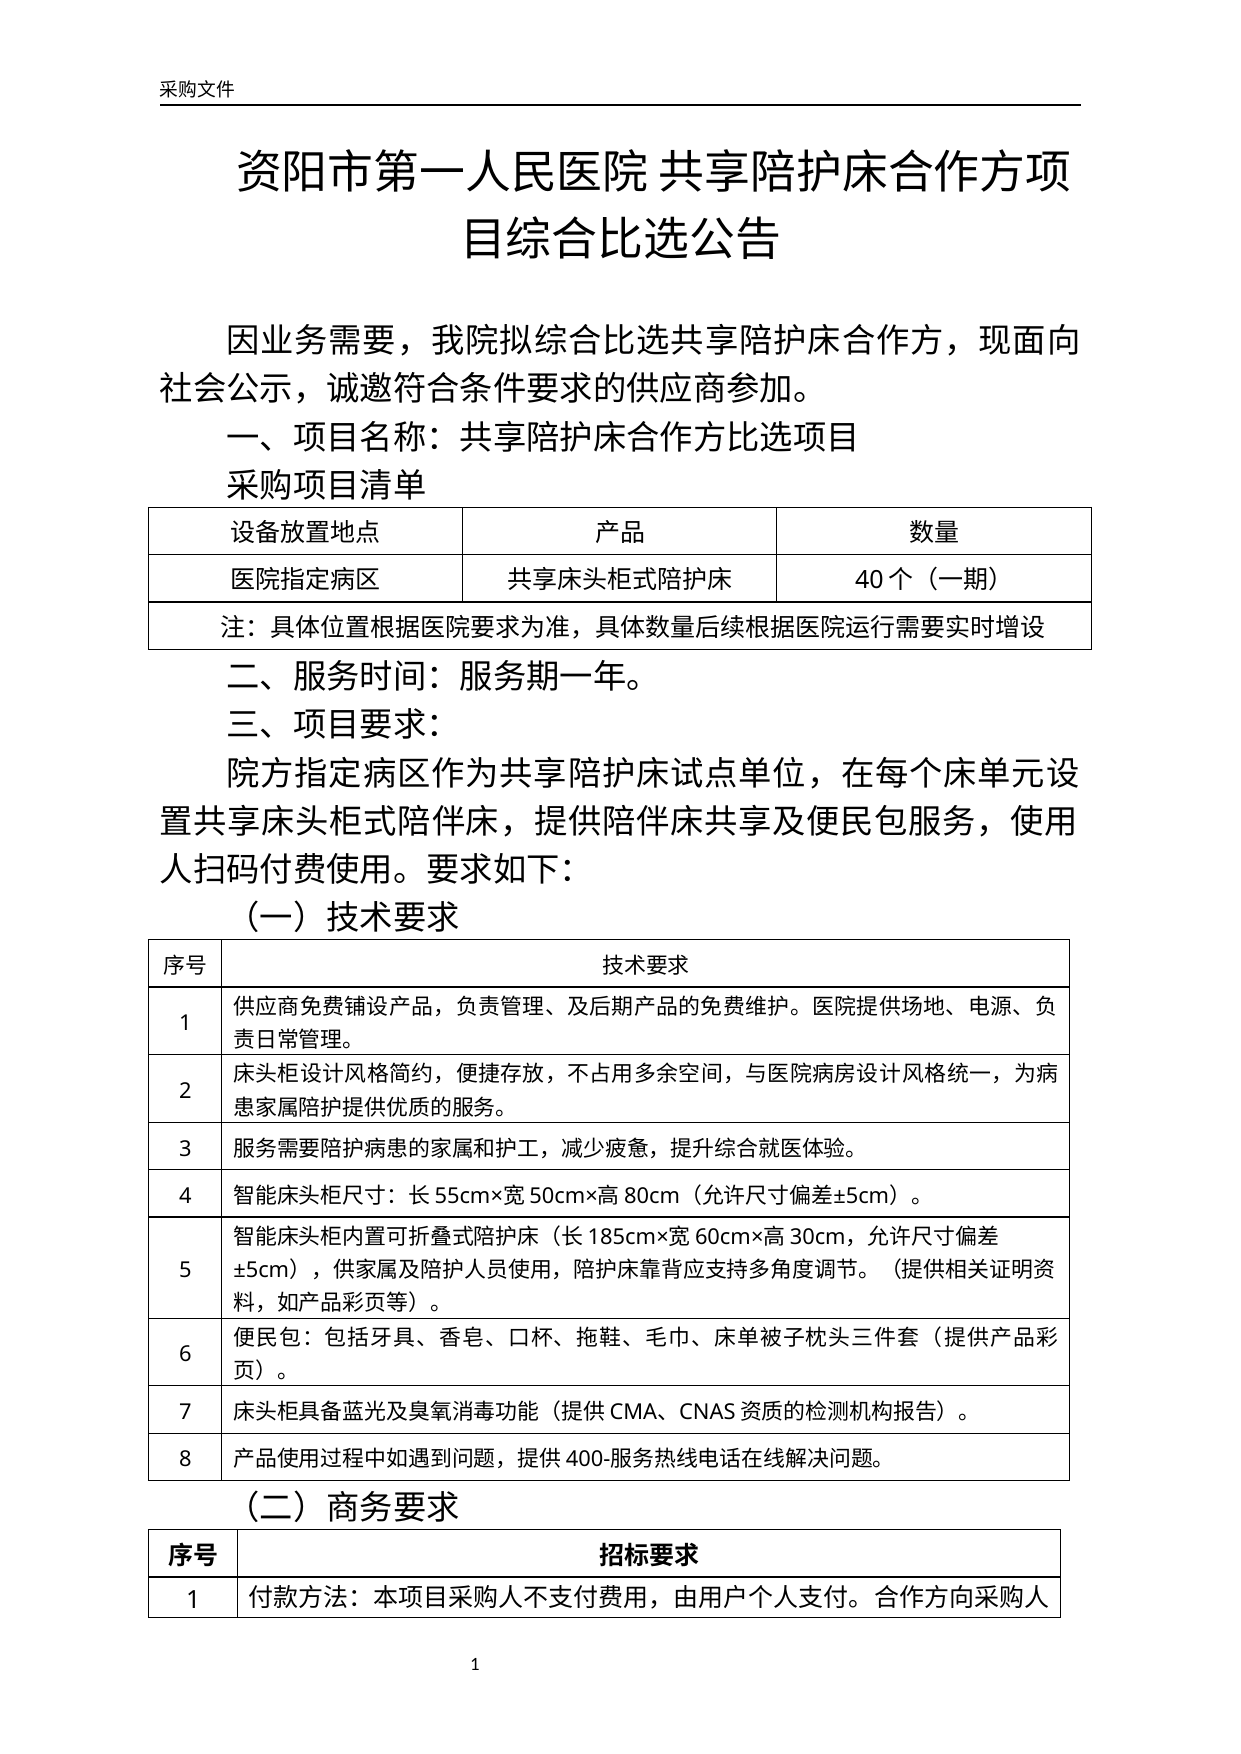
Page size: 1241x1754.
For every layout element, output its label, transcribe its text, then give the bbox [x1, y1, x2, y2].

list 技术要求 [159, 891, 1081, 939]
table_cell 床头柜设计风格简约，便捷存放，不占用多余空间，与医院病房设计风格统一，为病患家属陪护提供优质的服务。 [222, 1055, 1069, 1122]
list （二）商务要求 [159, 1481, 1081, 1529]
table_cell 床头柜具备蓝光及臭氧消毒功能（提供CMA、CNAS资质的检测机构报告）。 [222, 1386, 1069, 1432]
table_header 序号 [149, 940, 221, 986]
table_cell 8 [149, 1434, 221, 1480]
table_cell 2 [149, 1055, 221, 1122]
table_cell 40个（一期） [777, 555, 1091, 601]
table_header 产品 [463, 508, 776, 554]
table_cell 6 [149, 1319, 221, 1385]
text 采购项目清单 [159, 459, 1081, 507]
text 资阳市第一人民医院 共享陪护床合作方项目综合比选公告 [159, 136, 1081, 268]
table_header 序号 [149, 1530, 237, 1576]
text 三、项目要求： [159, 698, 1081, 746]
table_header 技术要求 [222, 940, 1069, 986]
table_cell 1 [149, 1578, 237, 1617]
table_cell 7 [149, 1386, 221, 1432]
table_cell 4 [149, 1170, 221, 1216]
table_cell 服务需要陪护病患的家属和护工，减少疲惫，提升综合就医体验。 [222, 1123, 1069, 1169]
table_cell 智能床头柜内置可折叠式陪护床（长185cm×宽60cm×高30cm，允许尺寸偏差±5cm），供家属及陪护人员使用，陪护床靠背应支持多角度调节。（提供相关证明资料，如产品彩页等）。 [222, 1218, 1069, 1317]
text 院方指定病区作为共享陪护床试点单位，在每个床单元设置共享床头柜式陪伴床，提供陪伴床共享及便民包服务，使用人扫码付费使用。要求如下： [159, 746, 1081, 891]
table_cell 智能床头柜尺寸：长55cm×宽50cm×高80cm（允许尺寸偏差±5cm）。 [222, 1170, 1069, 1216]
list 项目名称：共享陪护床合作方比选项目 [159, 410, 1081, 459]
table_cell 1 [149, 988, 221, 1054]
table_cell 便民包：包括牙具、香皂、口杯、拖鞋、毛巾、床单被子枕头三件套（提供产品彩页）。 [222, 1319, 1069, 1385]
table_cell 供应商免费铺设产品，负责管理、及后期产品的免费维护。医院提供场地、电源、负责日常管理。 [222, 988, 1069, 1054]
table_cell 5 [149, 1218, 221, 1317]
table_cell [238, 1578, 1060, 1617]
table_header 数量 [777, 508, 1091, 554]
table_cell 医院指定病区 [149, 555, 462, 601]
table_cell 注：具体位置根据医院要求为准，具体数量后续根据医院运行需要实时增设 [149, 603, 1091, 649]
text 因业务需要，我院拟综合比选共享陪护床合作方，现面向社会公示，诚邀符合条件要求的供应商参加。 [159, 314, 1081, 410]
table_cell 3 [149, 1123, 221, 1169]
table_header 招标要求 [238, 1530, 1060, 1576]
table_cell 共享床头柜式陪护床 [463, 555, 776, 601]
table_cell 产品使用过程中如遇到问题，提供400-服务热线电话在线解决问题。 [222, 1434, 1069, 1480]
table_header 设备放置地点 [149, 508, 462, 554]
text 二、服务时间：服务期一年。 [159, 650, 1081, 698]
